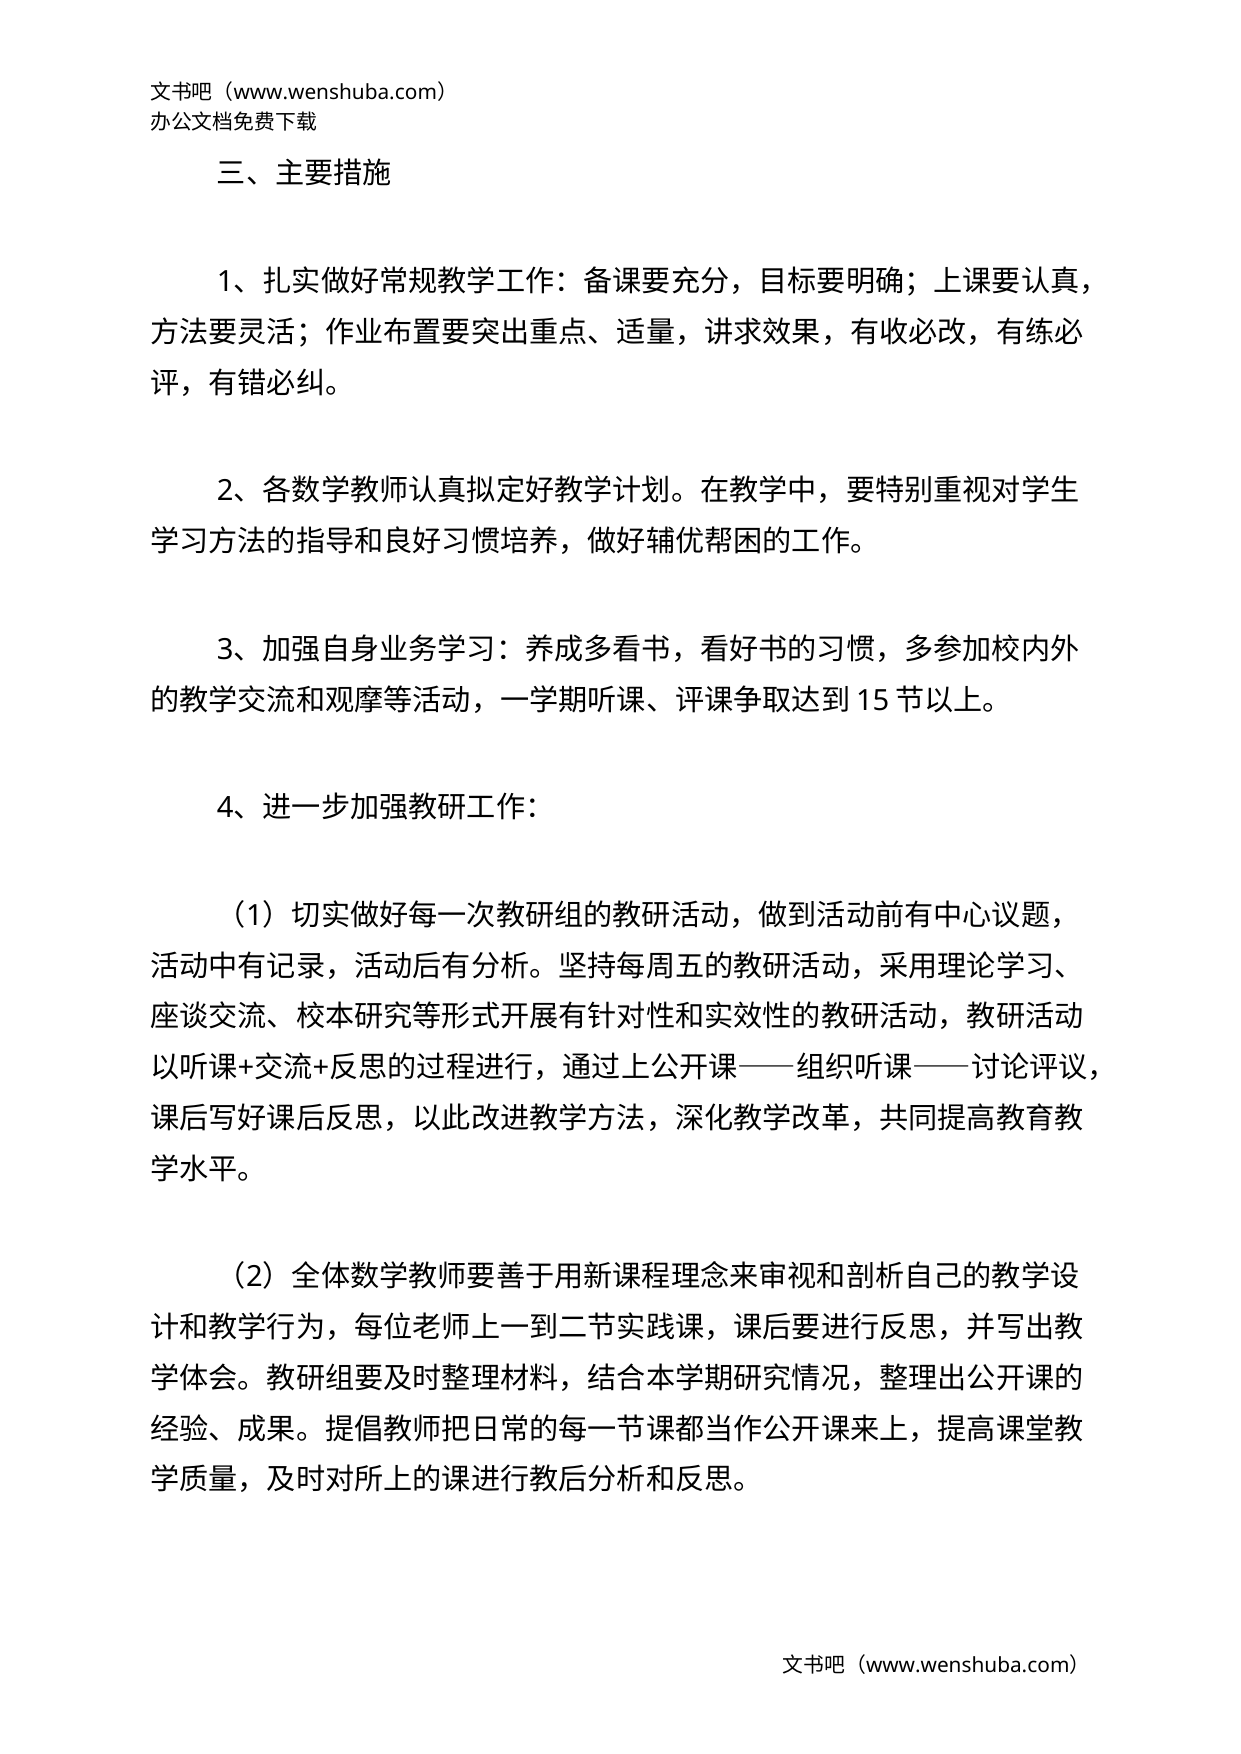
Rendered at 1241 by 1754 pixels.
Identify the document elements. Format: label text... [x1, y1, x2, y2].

text 4、进一步加强教研工作： [150, 784, 1090, 826]
text 三、主要措施 [150, 150, 1090, 192]
text 3、加强自身业务学习：养成多看书，看好书的习惯，多参加校内外的教学交流和观摩等活动，一学期听课、评课争取达到15节以上。 [150, 625, 1090, 718]
text （2）全体数学教师要善于用新课程理念来审视和剖析自己的教学设计和教学行为，每位老师上一到二节实践课，课后要进行反思，并写出教学体会。教研组要及时整理材料，结合本学期研究情况，整理出公开课的经验、成果。提倡教师把日常的每一节课都当作公开课来上，提高课堂教学质量，及时对所上的课进行教后分析和反思。 [150, 1253, 1090, 1498]
text 1、扎实做好常规教学工作：备课要充分，目标要明确；上课要认真，方法要灵活；作业布置要突出重点、适量，讲求效果，有收必改，有练必评，有错必纠。 [150, 258, 1090, 401]
text （1）切实做好每一次教研组的教研活动，做到活动前有中心议题，活动中有记录，活动后有分析。坚持每周五的教研活动，采用理论学习、座谈交流、校本研究等形式开展有针对性和实效性的教研活动，教研活动以听课+交流+反思的过程进行，通过上公开课——组织听课——讨论评议，课后写好课后反思，以此改进教学方法，深化教学改革，共同提高教育教学水平。 [150, 891, 1090, 1188]
text 2、各数学教师认真拟定好教学计划。在教学中，要特别重视对学生学习方法的指导和良好习惯培养，做好辅优帮困的工作。 [150, 467, 1090, 560]
